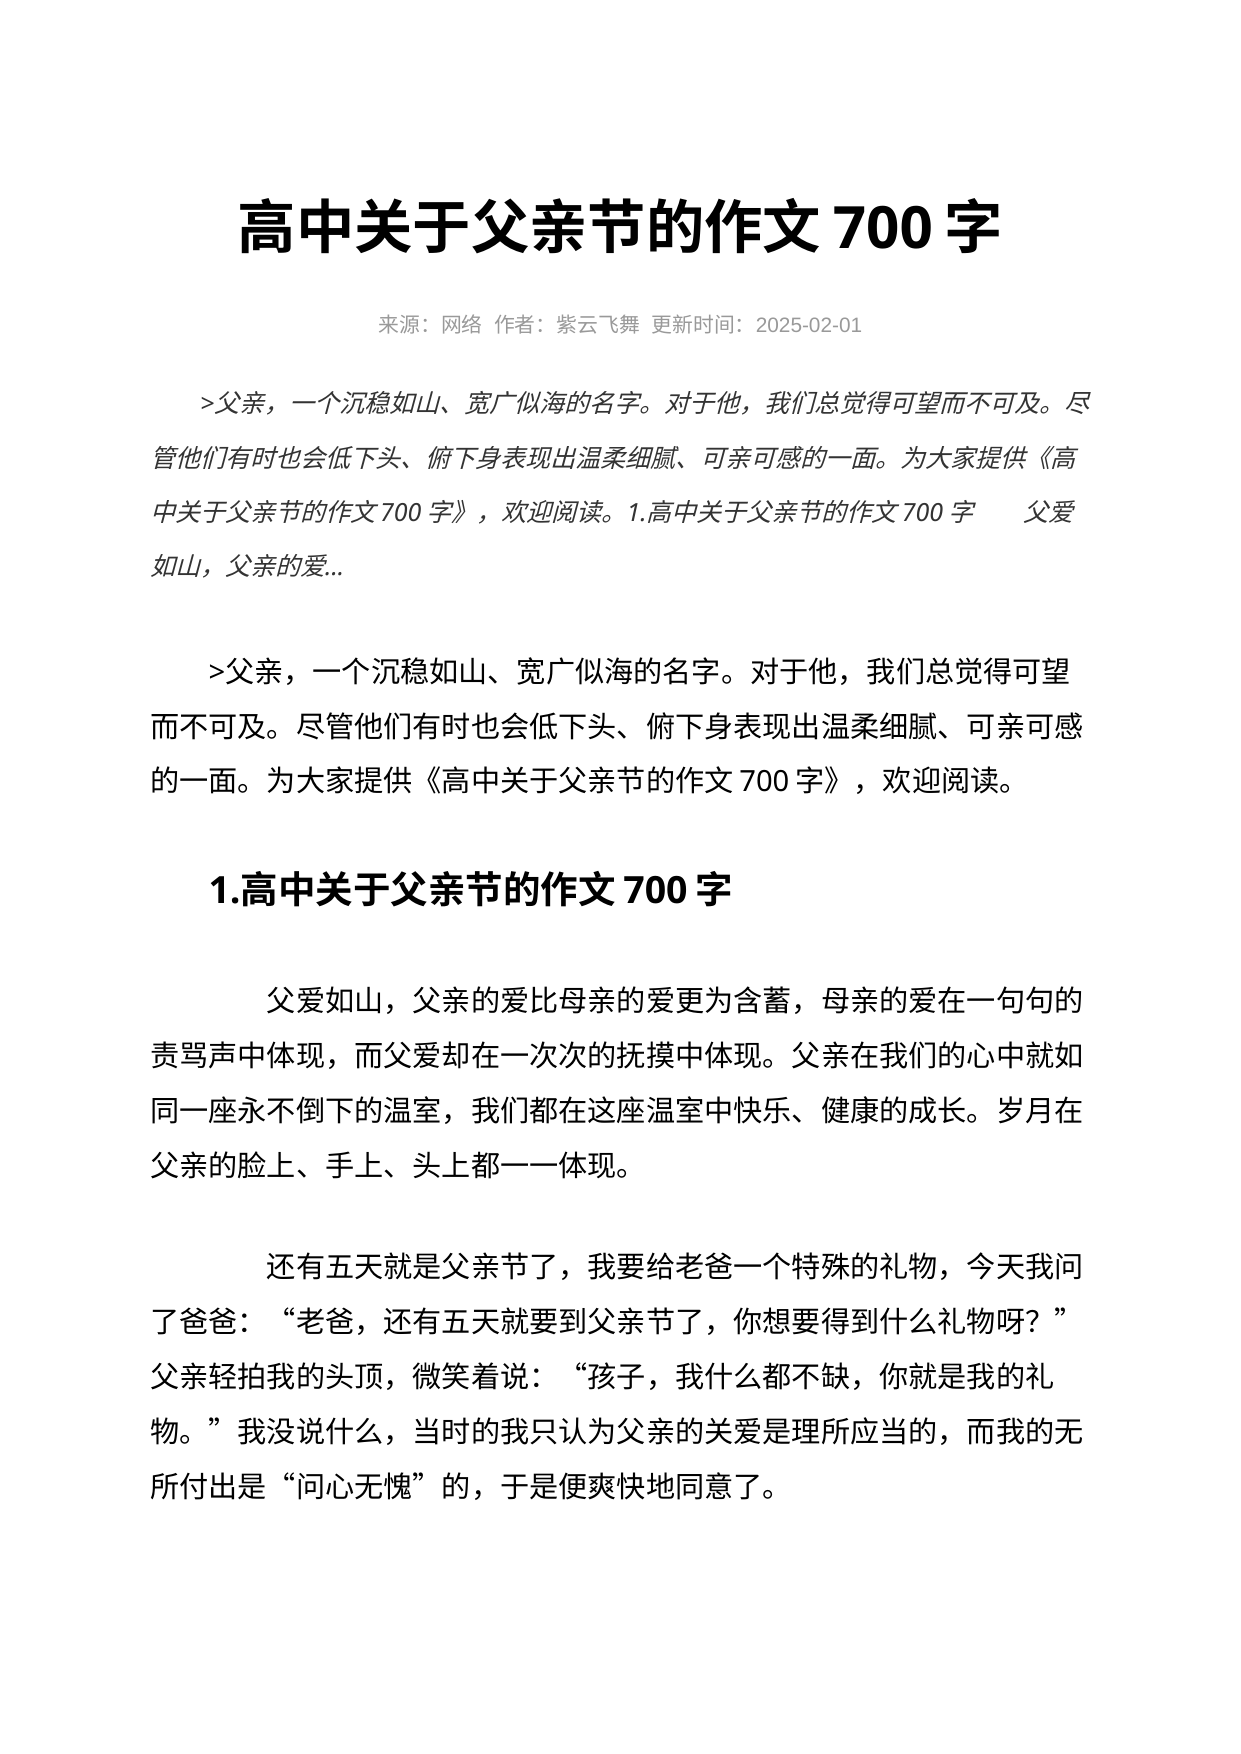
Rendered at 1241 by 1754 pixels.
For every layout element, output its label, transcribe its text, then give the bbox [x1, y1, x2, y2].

text 父爱如山，父亲的爱比母亲的爱更为含蓄，母亲的爱在一句句的责骂声中体现，而父爱却在一次次的抚摸中体现。父亲在我们的心中就如同一座永不倒下的温室，我们都在这座温室中快乐、健康的成长。岁月在父亲的脸上、手上、头上都一一体现。 [150, 978, 1090, 1184]
subtitle 高中关于父亲节的作文700字 [150, 181, 1090, 266]
text >父亲，一个沉稳如山、宽广似海的名字。对于他，我们总觉得可望而不可及。尽管他们有时也会低下头、俯下身表现出温柔细腻、可亲可感的一面。为大家提供《高中关于父亲节的作文700字》，欢迎阅读。 [150, 648, 1090, 800]
text 还有五天就是父亲节了，我要给老爸一个特殊的礼物，今天我问了爸爸：“老爸，还有五天就要到父亲节了，你想要得到什么礼物呀？”父亲轻拍我的头顶，微笑着说：“孩子，我什么都不缺，你就是我的礼物。”我没说什么，当时的我只认为父亲的关爱是理所应当的，而我的无所付出是“问心无愧”的，于是便爽快地同意了。 [150, 1244, 1090, 1506]
text 1.高中关于父亲节的作文700字 [150, 860, 1090, 914]
text 来源：网络 作者：紫云飞舞 更新时间：2025-02-01 [150, 313, 1090, 337]
text >父亲，一个沉稳如山、宽广似海的名字。对于他，我们总觉得可望而不可及。尽管他们有时也会低下头、俯下身表现出温柔细腻、可亲可感的一面。为大家提供《高中关于父亲节的作文700字》，欢迎阅读。1.高中关于父亲节的作文700字 父爱如山，父亲的爱... [150, 384, 1090, 583]
